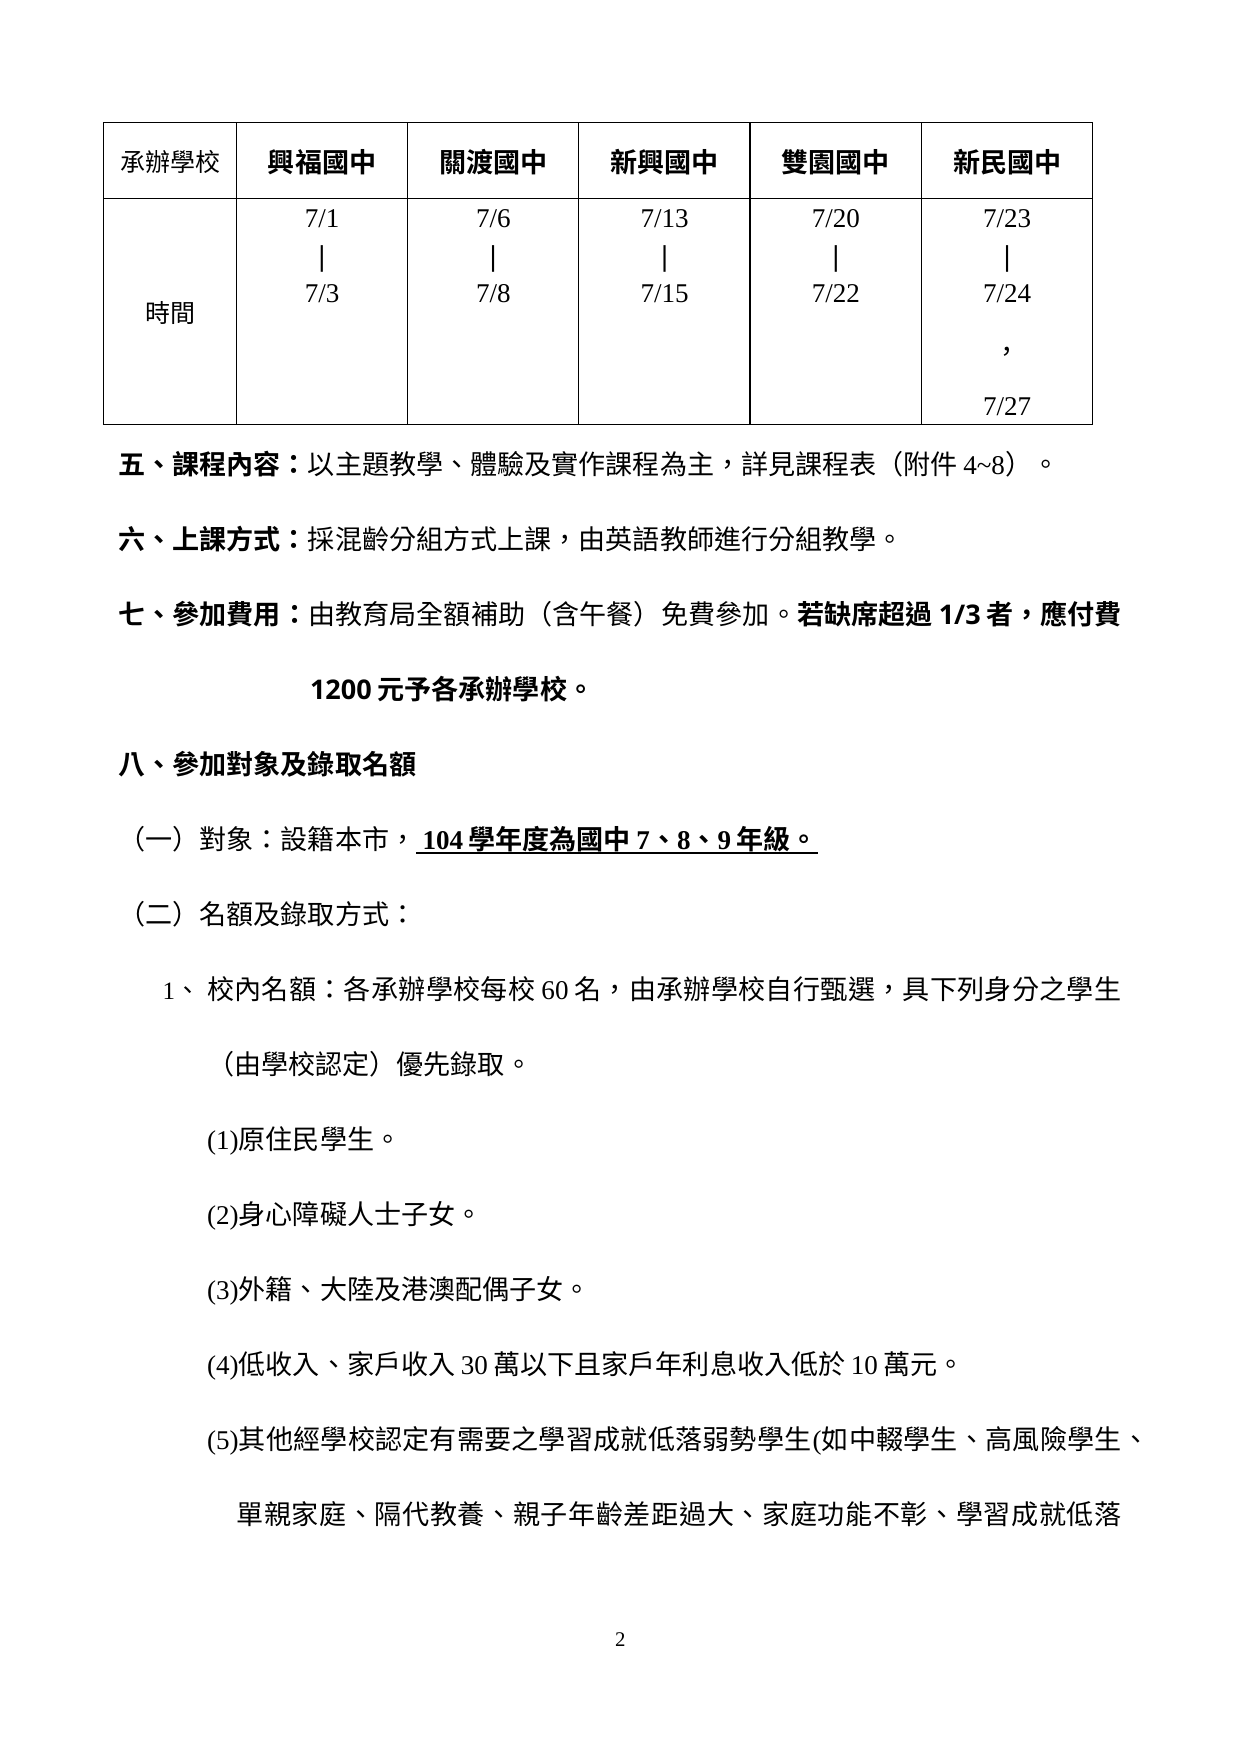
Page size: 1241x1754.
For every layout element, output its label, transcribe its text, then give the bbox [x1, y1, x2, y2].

text 七、參加費用：由教育局全額補助（含午餐）免費參加。若缺席超過1/3者，應付費1200元予各承辦學校。 [118, 575, 1122, 725]
table_header 雙園國中 [751, 123, 921, 198]
text (2)身心障礙人士子女。 [207, 1175, 1122, 1250]
text （二）名額及錄取方式： [118, 875, 1122, 950]
table_cell 7/20 ∣ 7/22 [751, 199, 921, 424]
text (1)原住民學生。 [207, 1100, 1122, 1175]
text (4)低收入、家戶收入30萬以下且家戶年利息收入低於10萬元。 [207, 1325, 1122, 1400]
text 六、上課方式：採混齡分組方式上課，由英語教師進行分組教學。 [118, 500, 1122, 575]
table_header 承辦學校 [104, 123, 236, 198]
text （一）對象：設籍本市， 104學年度為國中7、8、9年級。 [118, 800, 1122, 875]
table_cell 7/23 ∣ 7/24 ， 7/27 [922, 199, 1092, 424]
table_cell 7/1 ∣ 7/3 [237, 199, 407, 424]
table_header 新興國中 [579, 123, 749, 198]
table_cell 7/13 ∣ 7/15 [579, 199, 749, 424]
table_cell 7/6 ∣ 7/8 [408, 199, 578, 424]
table_header 關渡國中 [408, 123, 578, 198]
table_cell 時間 [104, 199, 236, 424]
text (3)外籍、大陸及港澳配偶子女。 [207, 1250, 1122, 1325]
text 五、課程內容：以主題教學、體驗及實作課程為主，詳見課程表（附件4~8）。 [118, 425, 1122, 500]
table_header 新民國中 [922, 123, 1092, 198]
text 八、參加對象及錄取名額 [118, 725, 1122, 800]
list 校內名額：各承辦學校每校60名，由承辦學校自行甄選，具下列身分之學生（由學校認定）優先錄取。 [162, 950, 1122, 1100]
table_header 興福國中 [237, 123, 407, 198]
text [207, 1400, 1122, 1550]
